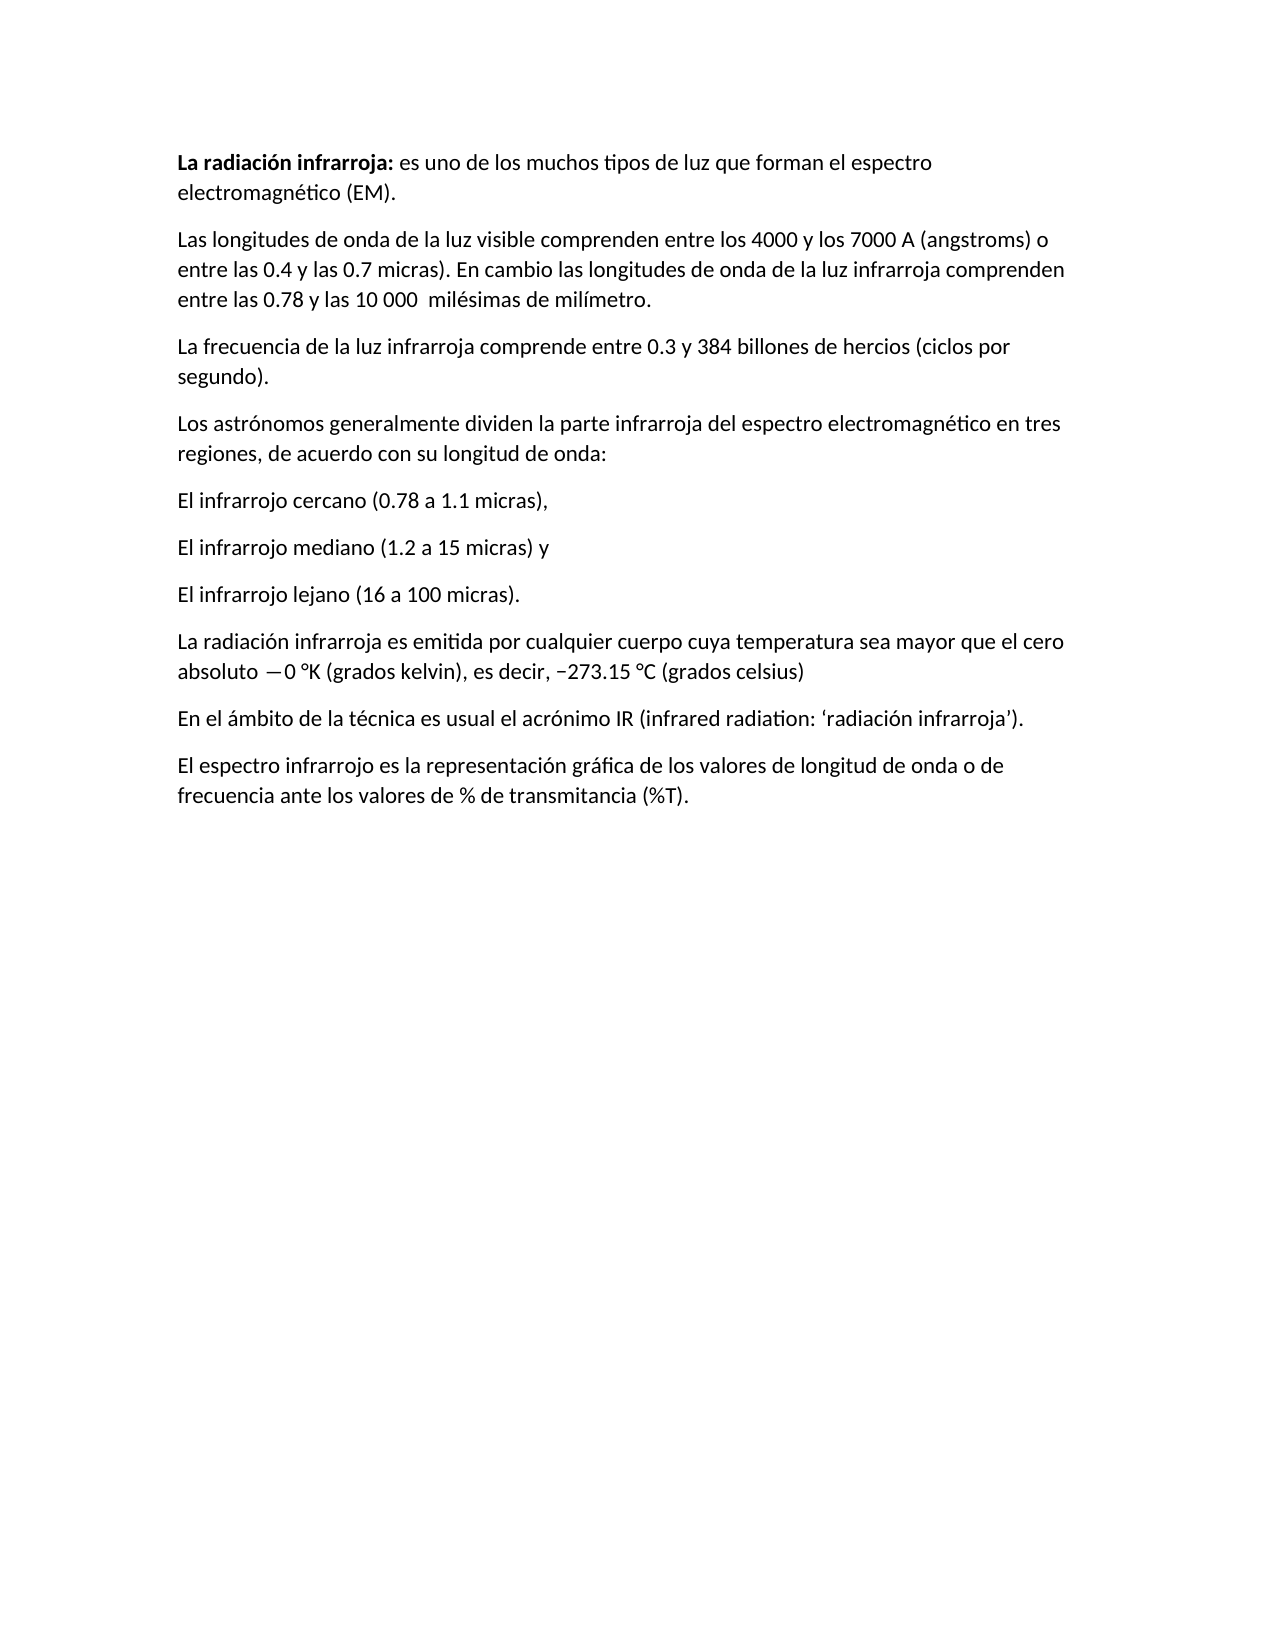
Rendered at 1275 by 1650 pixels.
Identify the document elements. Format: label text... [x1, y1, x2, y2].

text Los astrónomos generalmente dividen la parte infrarroja del espectro electromagnético en tres regiones, de acuerdo con su longitud de onda: [177, 409, 1098, 467]
text El infrarrojo lejano (16 a 100 micras). [177, 580, 1098, 608]
text El infrarrojo mediano (1.2 a 15 micras) y [177, 533, 1098, 561]
text El infrarrojo cercano (0.78 a 1.1 micras), [177, 486, 1098, 514]
text En el ámbito de la técnica es usual el acrónimo IR (infrared radiation: ‘radiación infrarroja’). [177, 704, 1098, 732]
text Las longitudes de onda de la luz visible comprenden entre los 4000 y los 7000 A (angstroms) o entre las 0.4 y las 0.7 micras). En cambio las longitudes de onda de la luz infrarroja comprenden entre las 0.78 y las 10 000 milésimas de milímetro. [177, 225, 1098, 313]
text La radiación infrarroja: es uno de los muchos tipos de luz que forman el espectro electromagnético (EM). [177, 148, 1098, 206]
text La radiación infrarroja es emitida por cualquier cuerpo cuya temperatura sea mayor que el cero absoluto ―0 °K (grados kelvin), es decir, −273.15 °C (grados celsius) [177, 627, 1098, 685]
text La frecuencia de la luz infrarroja comprende entre 0.3 y 384 billones de hercios (ciclos por segundo). [177, 332, 1098, 390]
text El espectro infrarrojo es la representación gráfica de los valores de longitud de onda o de frecuencia ante los valores de % de transmitancia (%T). [177, 751, 1098, 809]
